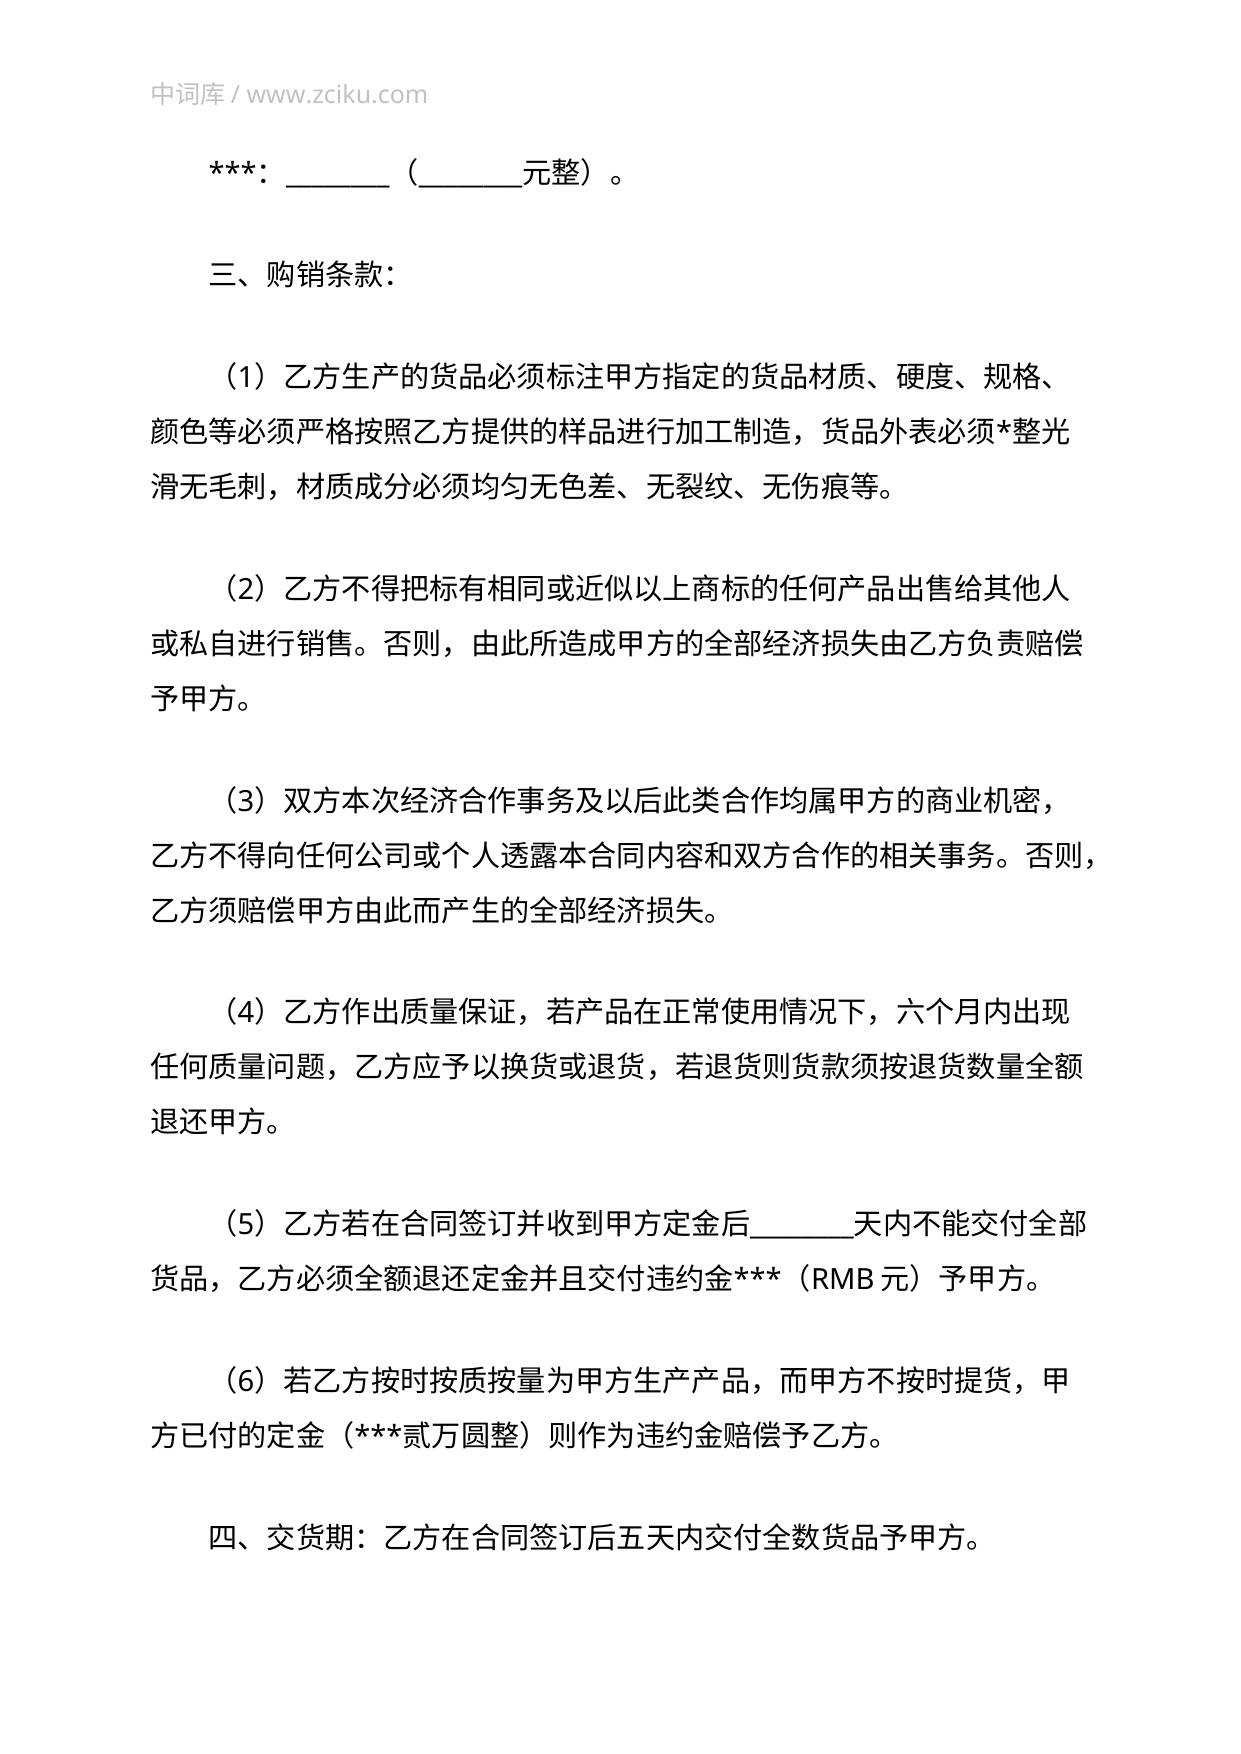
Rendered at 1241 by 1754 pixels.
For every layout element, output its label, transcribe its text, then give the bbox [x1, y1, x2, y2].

text （4）乙方作出质量保证，若产品在正常使用情况下，六个月内出现任何质量问题，乙方应予以换货或退货，若退货则货款须按退货数量全额退还甲方。 [150, 989, 1090, 1141]
text ***：________（________元整）。 [150, 150, 1090, 192]
text （6）若乙方按时按质按量为甲方生产产品，而甲方不按时提货，甲方已付的定金（***贰万圆整）则作为违约金赔偿予乙方。 [150, 1357, 1090, 1455]
text 四、交货期：乙方在合同签订后五天内交付全数货品予甲方。 [150, 1514, 1090, 1557]
text 三、购销条款： [150, 252, 1090, 294]
text （1）乙方生产的货品必须标注甲方指定的货品材质、硬度、规格、颜色等必须严格按照乙方提供的样品进行加工制造，货品外表必须*整光滑无毛刺，材质成分必须均匀无色差、无裂纹、无伤痕等。 [150, 354, 1090, 506]
text （2）乙方不得把标有相同或近似以上商标的任何产品出售给其他人或私自进行销售。否则，由此所造成甲方的全部经济损失由乙方负责赔偿予甲方。 [150, 566, 1090, 718]
text （5）乙方若在合同签订并收到甲方定金后________天内不能交付全部货品，乙方必须全额退还定金并且交付违约金***（RMB元）予甲方。 [150, 1201, 1090, 1298]
text （3）双方本次经济合作事务及以后此类合作均属甲方的商业机密，乙方不得向任何公司或个人透露本合同内容和双方合作的相关事务。否则，乙方须赔偿甲方由此而产生的全部经济损失。 [150, 777, 1090, 929]
